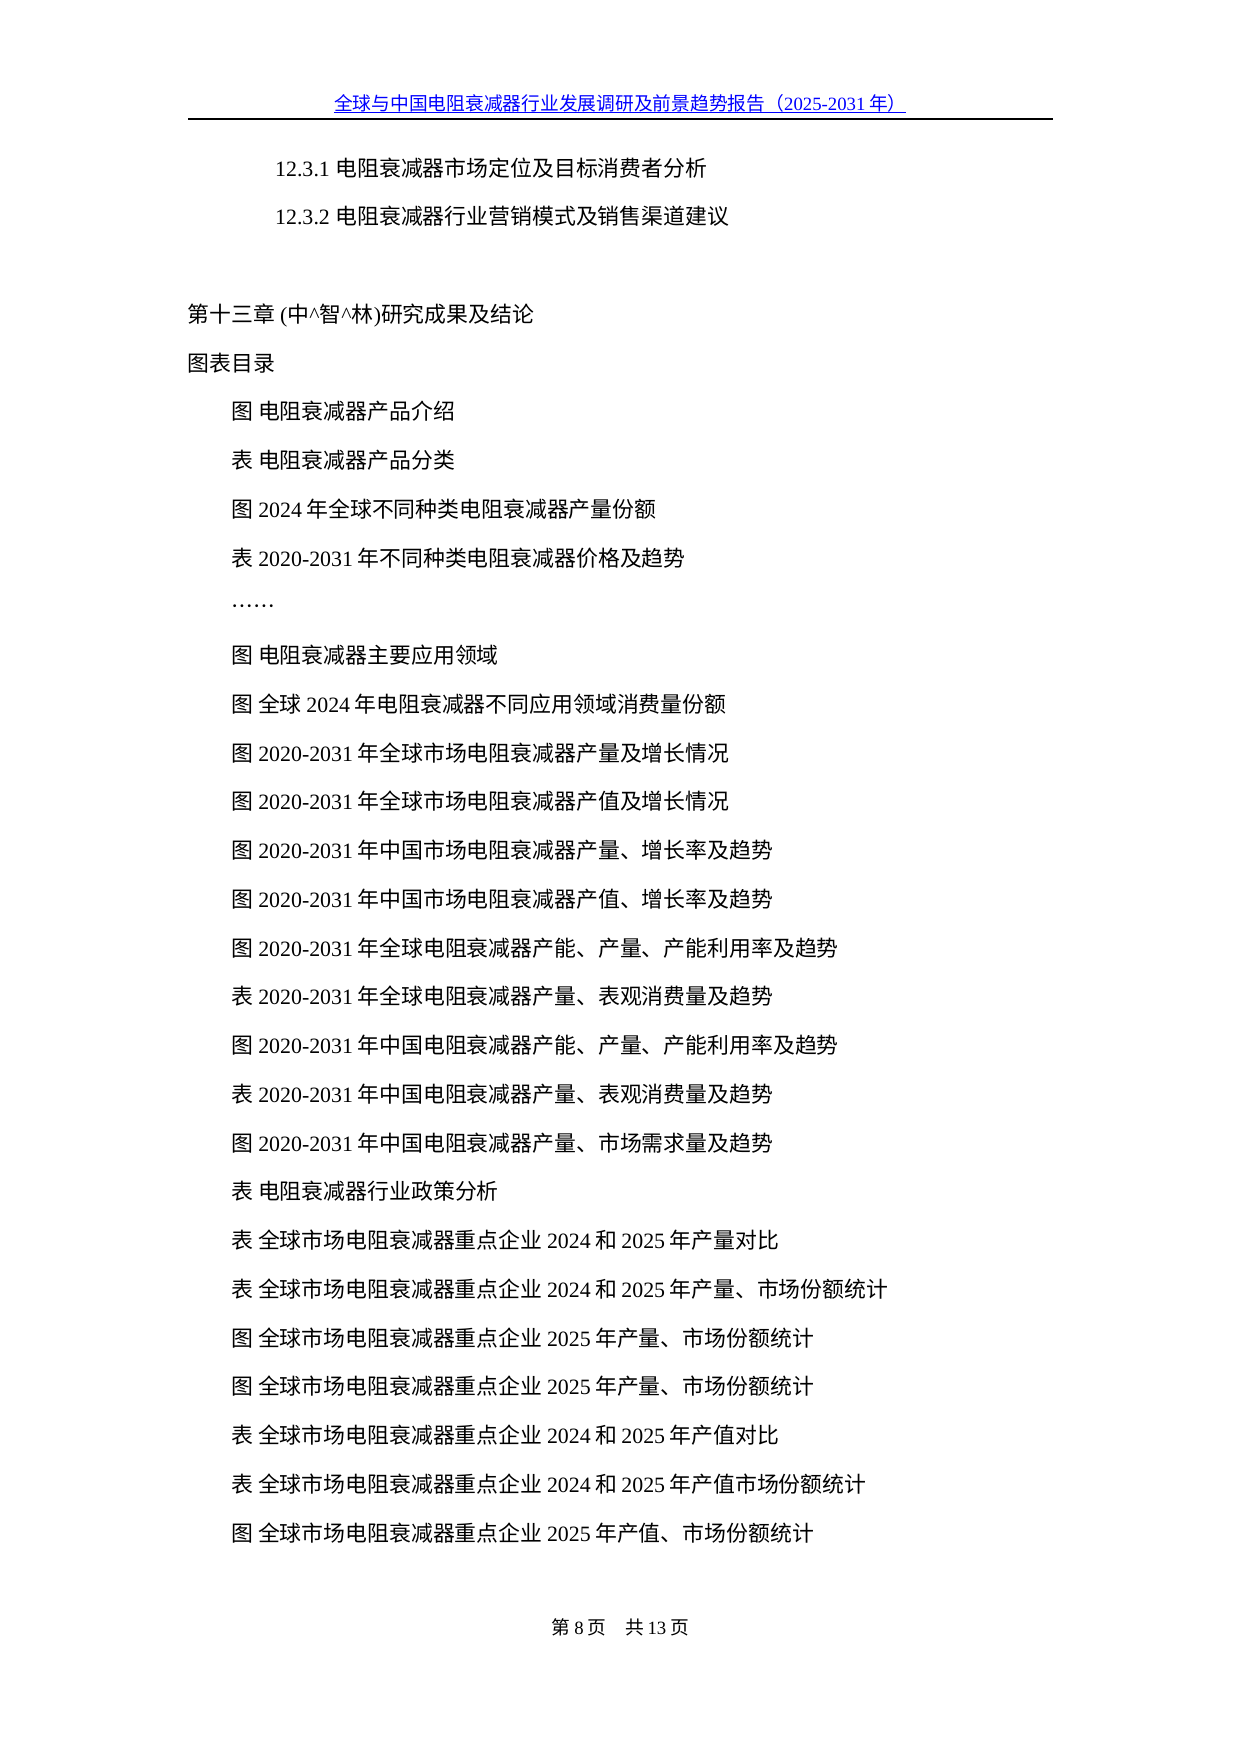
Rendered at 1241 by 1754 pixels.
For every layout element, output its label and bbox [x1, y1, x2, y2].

text [187, 150, 1053, 1548]
